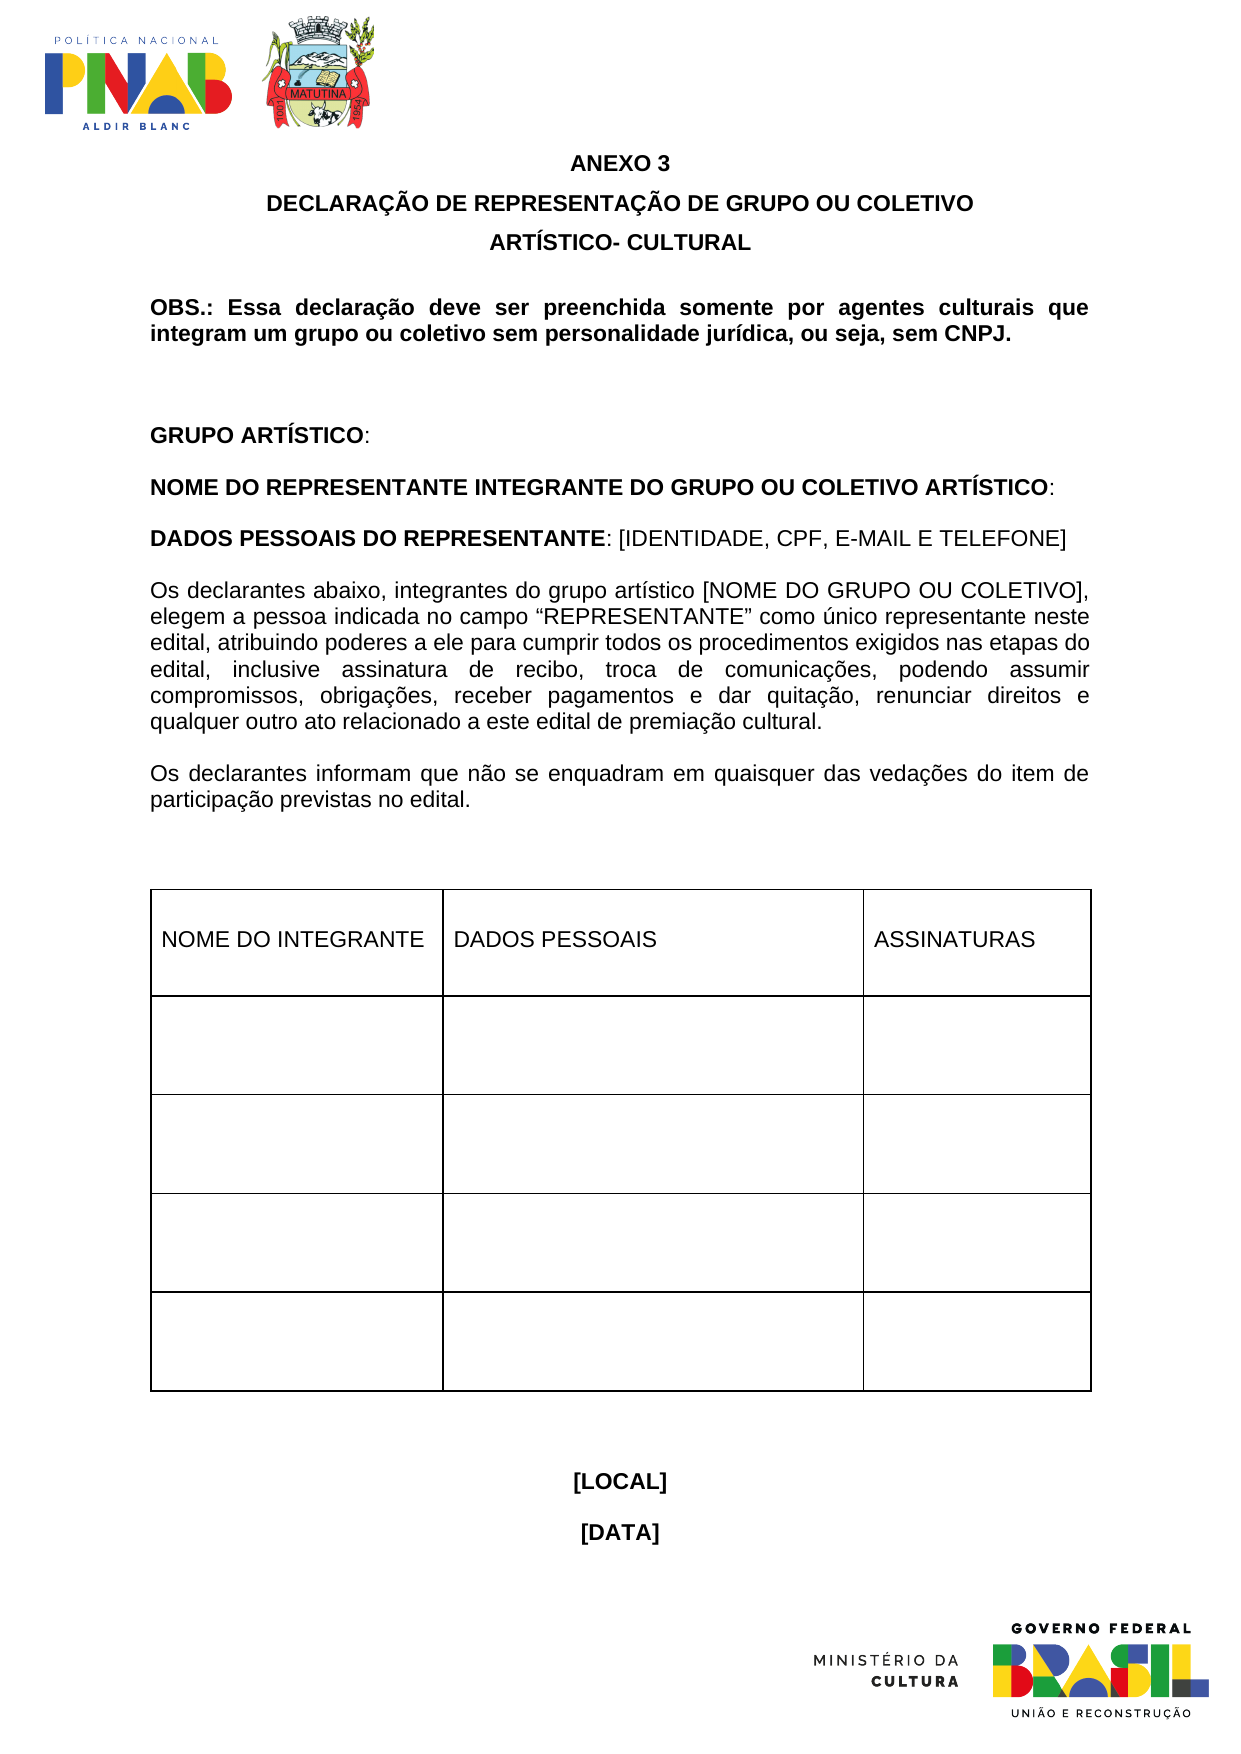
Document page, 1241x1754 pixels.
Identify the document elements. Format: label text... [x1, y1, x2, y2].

table_cell [864, 1095, 1090, 1192]
table_cell [152, 1095, 442, 1192]
text Os declarantes informam que não se enquadram em quaisquer das vedações do item de participação previstas no edital. [150, 760, 1090, 812]
text [DATA] [150, 1519, 1090, 1546]
text ARTÍSTICO- CULTURAL [150, 229, 1090, 255]
text ANEXO 3 [150, 150, 1090, 176]
table_cell [444, 1095, 863, 1192]
text GRUPO ARTÍSTICO: [150, 422, 1090, 449]
text OBS.: Essa declaração deve ser preenchida somente por agentes culturais que integram um grupo ou coletivo sem personalidade jurídica, ou seja, sem CNPJ. [150, 293, 1090, 346]
text [LOCAL] [150, 1468, 1090, 1494]
table_cell [444, 997, 863, 1094]
table_cell [864, 1194, 1090, 1291]
table_header DADOS PESSOAIS [444, 890, 863, 995]
table_header NOME DO INTEGRANTE [152, 890, 442, 995]
table_cell [152, 1293, 442, 1390]
text DECLARAÇÃO DE REPRESENTAÇÃO DE GRUPO OU COLETIVO [150, 189, 1090, 216]
picture [0, 0, 1237, 1749]
table_cell [152, 997, 442, 1094]
text DADOS PESSOAIS DO REPRESENTANTE: [IDENTIDADE, CPF, E-MAIL E TELEFONE] [150, 525, 1090, 552]
table_cell [864, 1293, 1090, 1390]
table_header ASSINATURAS [864, 890, 1090, 995]
table_cell [864, 997, 1090, 1094]
table_cell [444, 1194, 863, 1291]
text NOME DO REPRESENTANTE INTEGRANTE DO GRUPO OU COLETIVO ARTÍSTICO: [150, 474, 1090, 500]
table_cell [444, 1293, 863, 1390]
text Os declarantes abaixo, integrantes do grupo artístico [NOME DO GRUPO OU COLETIVO], elegem a pessoa indicada no campo “REPRESENTANTE” como único representante neste edital, atribuindo poderes a ele para cumprir todos os procedimentos exigidos nas etapas do edital, inclusive assinatura de recibo, troca de comunicações, podendo assumir compromissos, obrigações, receber pagamentos e dar quitação, renunciar direitos e qualquer outro ato relacionado a este edital de premiação cultural. [150, 577, 1090, 735]
table_cell [152, 1194, 442, 1291]
